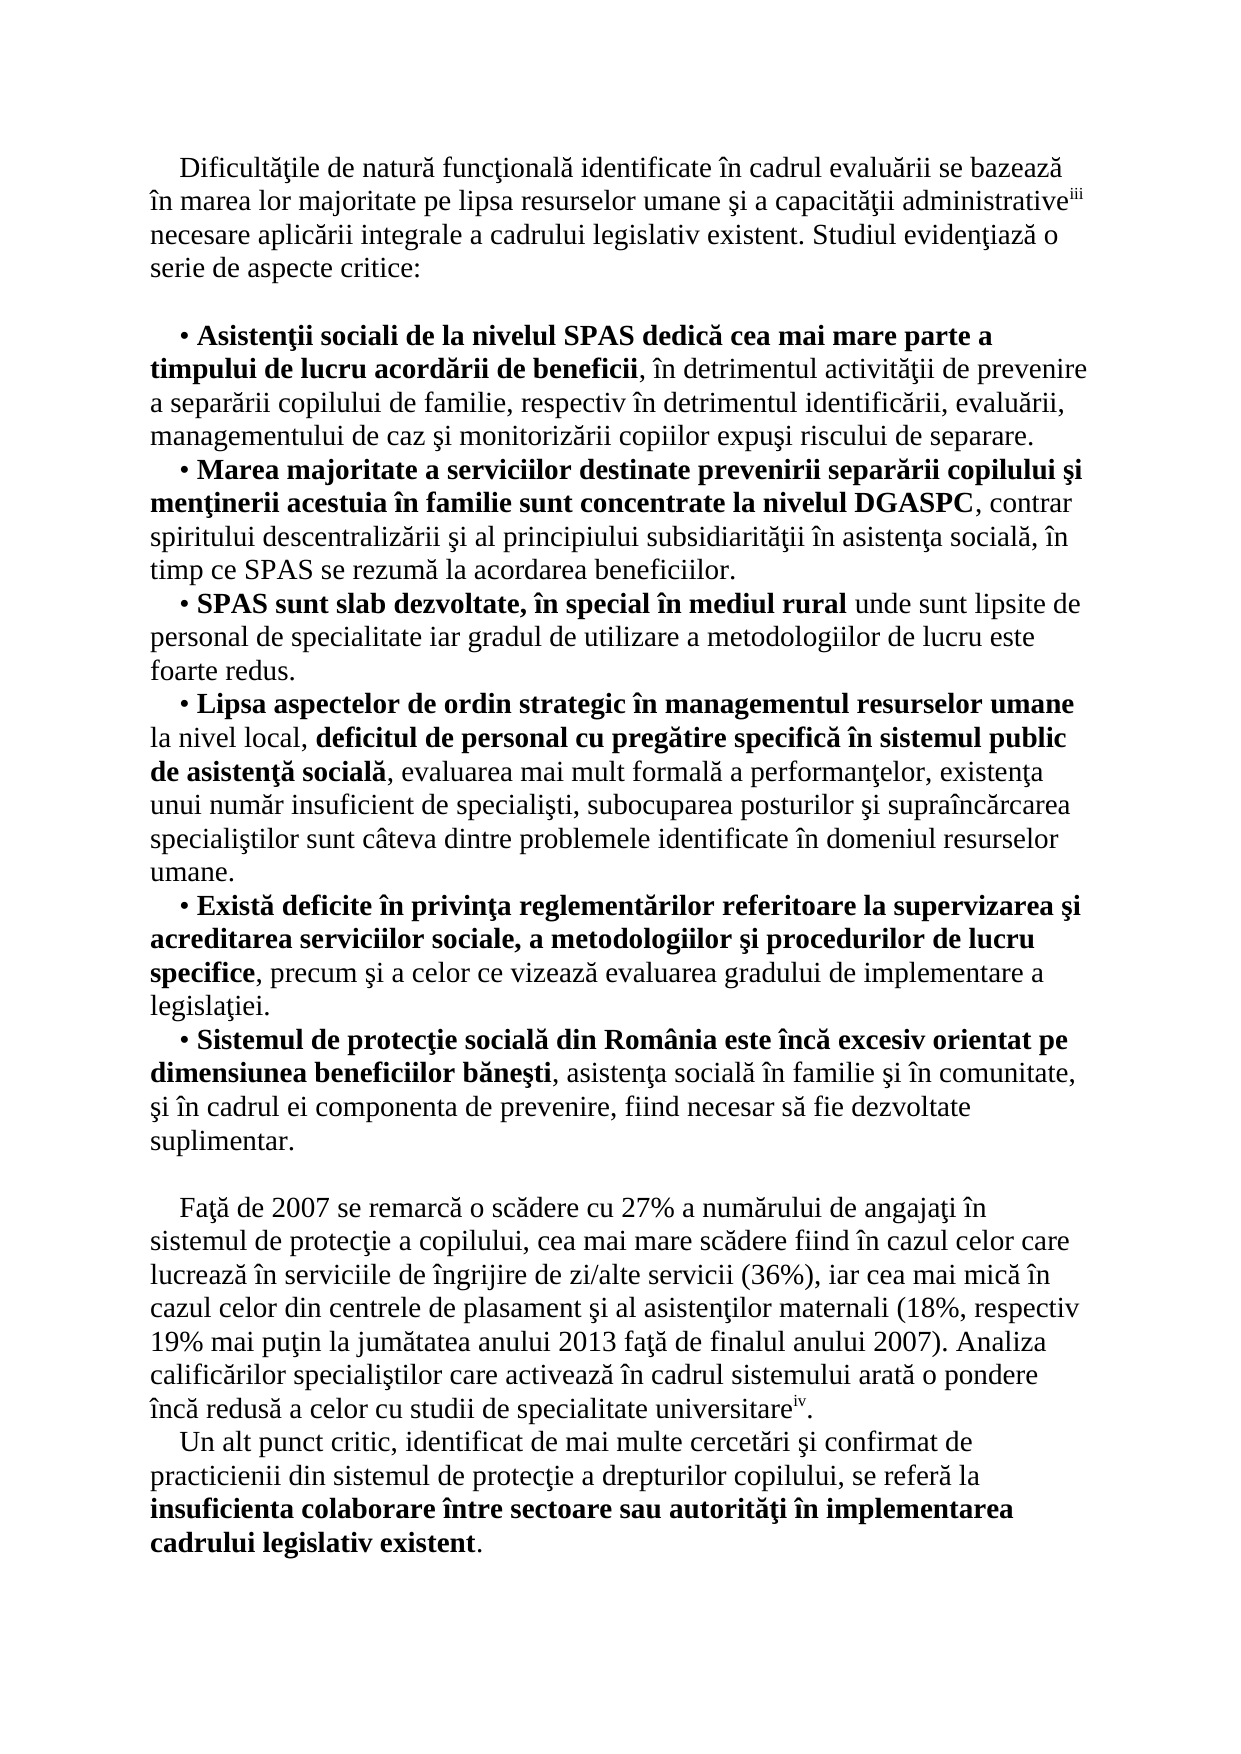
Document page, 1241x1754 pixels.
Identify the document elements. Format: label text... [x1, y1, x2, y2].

text • Sistemul de protecţie socială din România este încă excesiv orientat pe dimensiunea beneficiilor băneşti, asistenţa socială în familie şi în comunitate, şi în cadrul ei componenta de prevenire, fiind necesar să fie dezvoltate suplimentar. [150, 1022, 1090, 1156]
text • SPAS sunt slab dezvoltate, în special în mediul rural unde sunt lipsite de personal de specialitate iar gradul de utilizare a metodologiilor de lucru este foarte redus. [150, 586, 1090, 687]
text Dificultăţile de natură funcţională identificate în cadrul evaluării se bazează în marea lor majoritate pe lipsa resurselor umane şi a capacităţii administrativeiii necesare aplicării integrale a cadrului legislativ existent. Studiul evidenţiază o serie de aspecte critice: [150, 150, 1090, 284]
text Faţă de 2007 se remarcă o scădere cu 27% a numărului de angajaţi în sistemul de protecţie a copilului, cea mai mare scădere fiind în cazul celor care lucrează în serviciile de îngrijire de zi/alte servicii (36%), iar cea mai mică în cazul celor din centrele de plasament şi al asistenţilor maternali (18%, respectiv 19% mai puţin la jumătatea anului 2013 faţă de finalul anului 2007). Analiza calificărilor specialiştilor care activează în cadrul sistemului arată o pondere încă redusă a celor cu studii de specialitate universitareiv. [150, 1190, 1090, 1424]
text • Asistenţii sociali de la nivelul SPAS dedică cea mai mare parte a timpului de lucru acordării de beneficii, în detrimentul activităţii de prevenire a separării copilului de familie, respectiv în detrimentul identificării, evaluării, managementului de caz şi monitorizării copiilor expuşi riscului de separare. [150, 318, 1090, 452]
text Un alt punct critic, identificat de mai multe cercetări şi confirmat de practicienii din sistemul de protecţie a drepturilor copilului, se referă la insuficienta colaborare între sectoare sau autorităţi în implementarea cadrului legislativ existent. [150, 1424, 1090, 1559]
text • Lipsa aspectelor de ordin strategic în managementul resurselor umane la nivel local, deficitul de personal cu pregătire specifică în sistemul public de asistenţă socială, evaluarea mai mult formală a performanţelor, existenţa unui număr insuficient de specialişti, subocuparea posturilor şi supraîncărcarea specialiştilor sunt câteva dintre problemele identificate în domeniul resurselor umane. [150, 687, 1090, 888]
text • Marea majoritate a serviciilor destinate prevenirii separării copilului şi menţinerii acestuia în familie sunt concentrate la nivelul DGASPC, contrar spiritului descentralizării şi al principiului subsidiarităţii în asistenţa socială, în timp ce SPAS se rezumă la acordarea beneficiilor. [150, 452, 1090, 586]
text • Există deficite în privinţa reglementărilor referitoare la supervizarea şi acreditarea serviciilor sociale, a metodologiilor şi procedurilor de lucru specifice, precum şi a celor ce vizează evaluarea gradului de implementare a legislaţiei. [150, 888, 1090, 1022]
